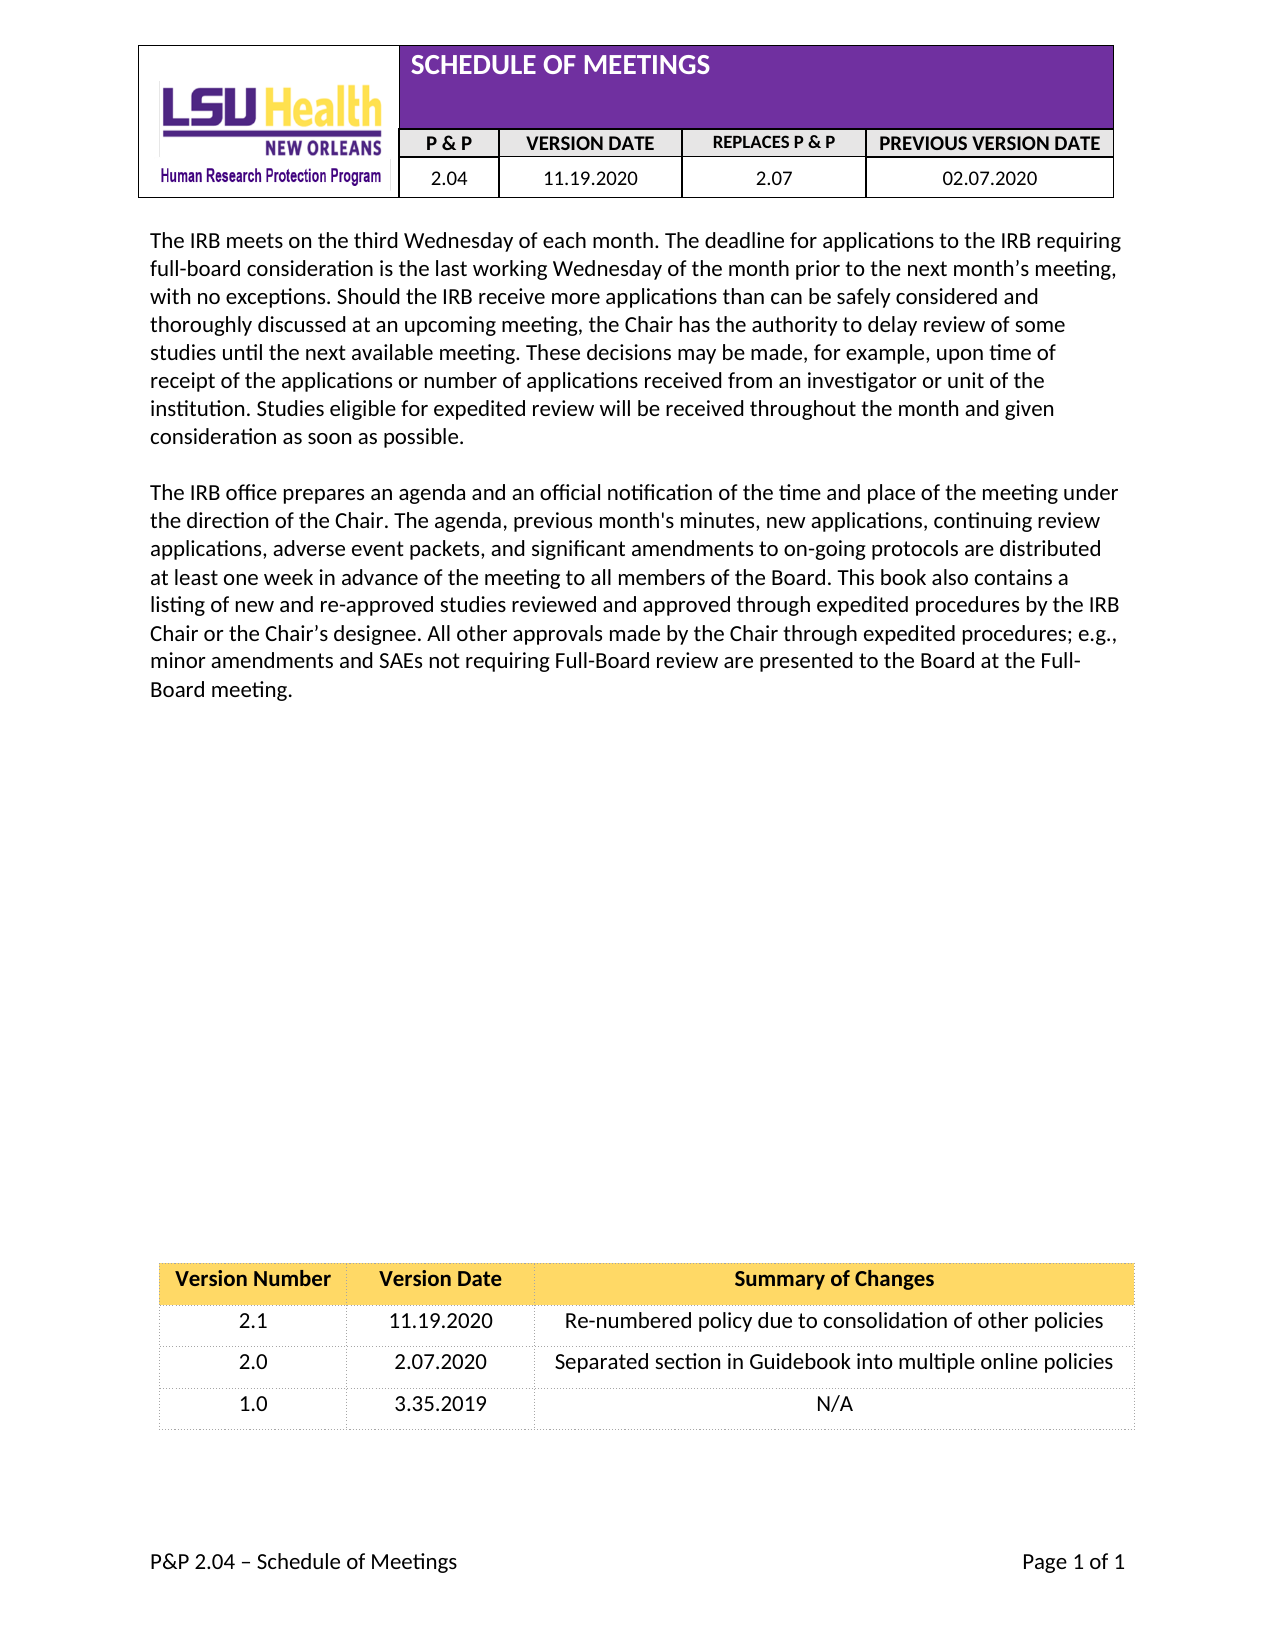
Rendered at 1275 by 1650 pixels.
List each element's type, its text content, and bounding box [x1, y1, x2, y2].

text The IRB office prepares an agenda and an official notification of the time and place of the meeting under the direction of the Chair. The agenda, previous month's minutes, new applications, continuing review applications, adverse event packets, and significant amendments to on-going protocols are distributed at least one week in advance of the meeting to all members of the Board. This book also contains a listing of new and re-approved studies reviewed and approved through expedited procedures by the IRB Chair or the Chair’s designee. All other approvals made by the Chair through expedited procedures; e.g., minor amendments and SAEs not requiring Full-Board review are presented to the Board at the Full-Board meeting. [150, 478, 1125, 703]
table_cell 2.1 [159, 1305, 347, 1346]
table_cell 11.19.2020 [347, 1305, 534, 1346]
table_header Version Number [159, 1263, 347, 1305]
table_cell Separated section in Guidebook into multiple online policies [534, 1346, 1134, 1388]
table_header Summary of Changes [534, 1263, 1134, 1305]
table_cell 2.0 [159, 1346, 347, 1388]
table_cell 1.0 [159, 1388, 347, 1429]
table_header Version Date [347, 1263, 534, 1305]
text The IRB meets on the third Wednesday of each month. The deadline for applications to the IRB requiring full-board consideration is the last working Wednesday of the month prior to the next month’s meeting, with no exceptions. Should the IRB receive more applications than can be safely considered and thoroughly discussed at an upcoming meeting, the Chair has the authority to delay review of some studies until the next available meeting. These decisions may be made, for example, upon time of receipt of the applications or number of applications received from an investigator or unit of the institution. Studies eligible for expedited review will be received throughout the month and given consideration as soon as possible. [150, 226, 1125, 451]
table_cell Re-numbered policy due to consolidation of other policies [534, 1305, 1134, 1346]
table_cell N/A [534, 1388, 1134, 1429]
picture [150, 81, 394, 197]
table_cell 2.07.2020 [347, 1346, 534, 1388]
table_cell 3.35.2019 [347, 1388, 534, 1429]
